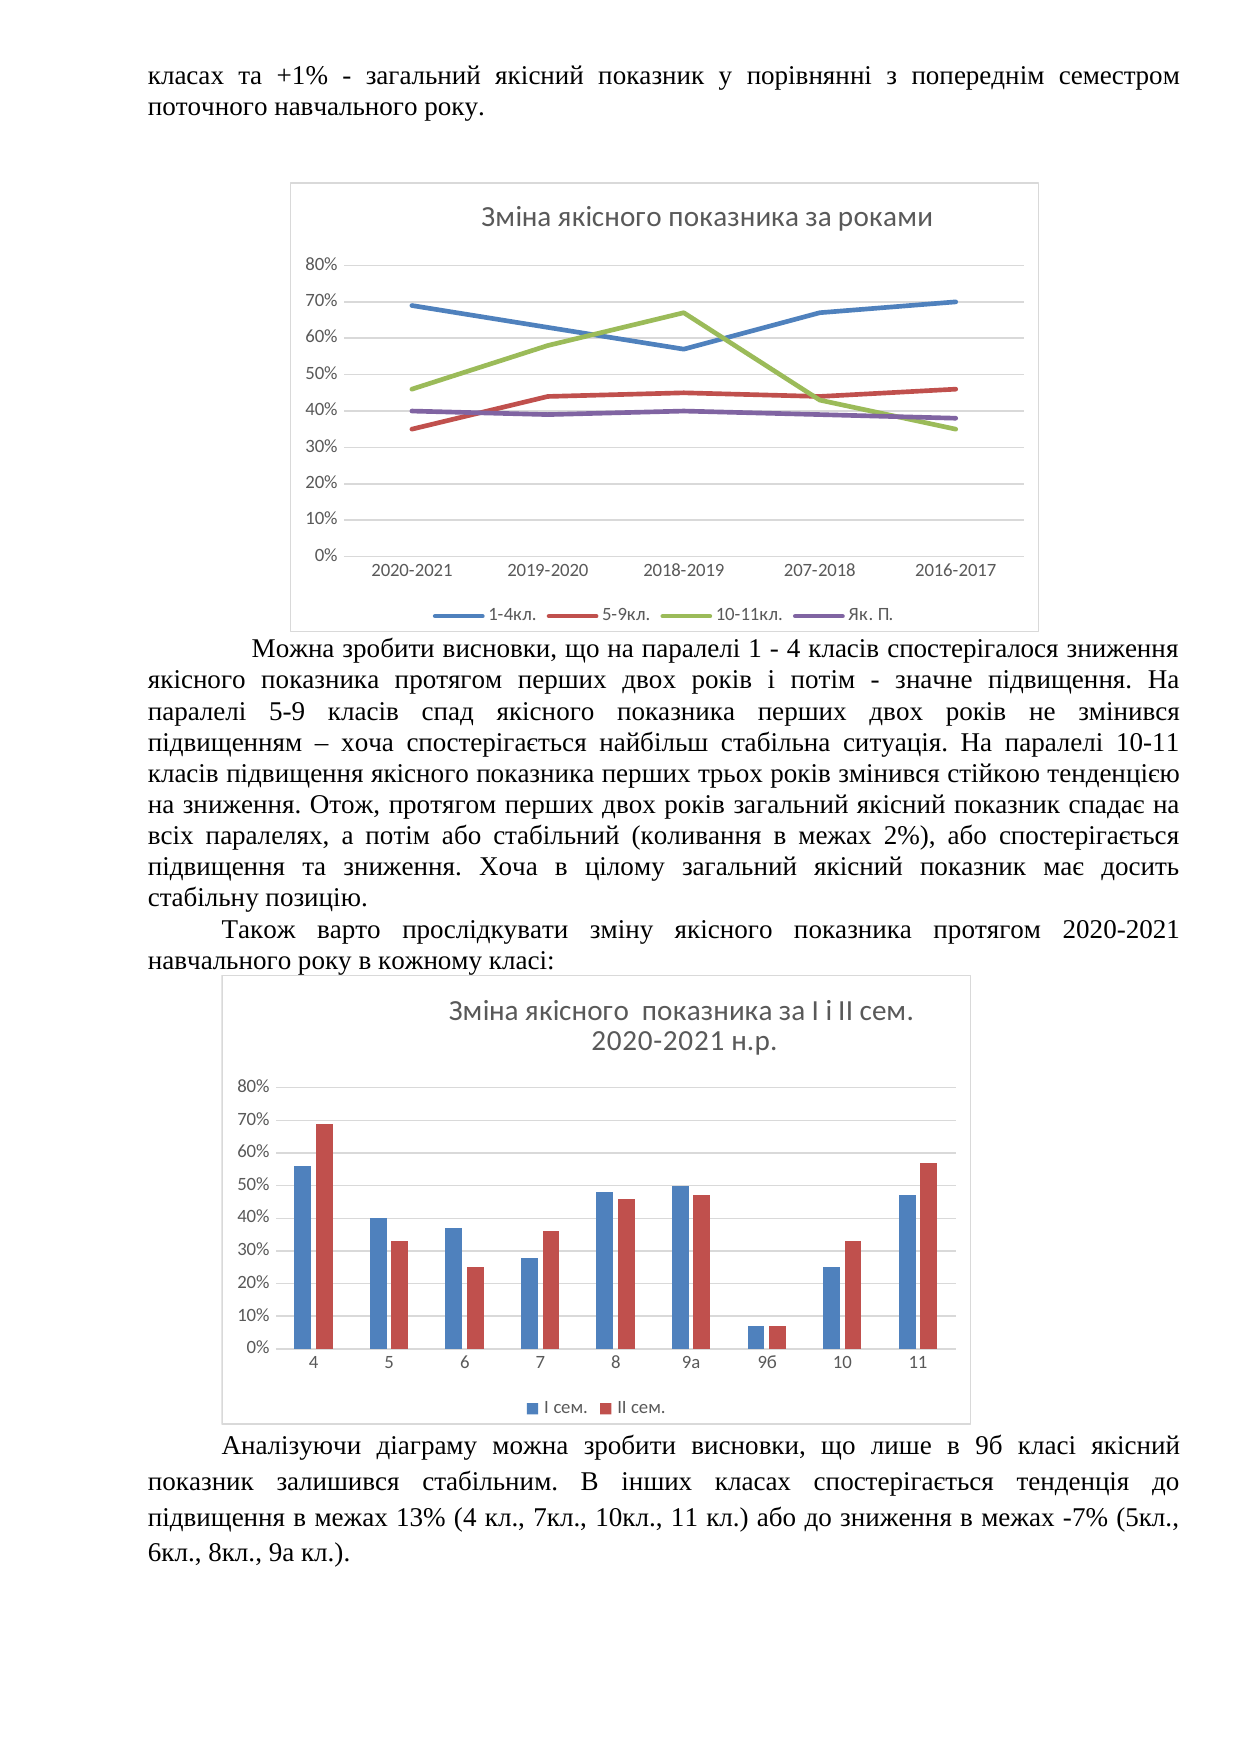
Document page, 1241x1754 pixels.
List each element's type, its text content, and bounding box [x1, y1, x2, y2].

text Також варто прослідкувати зміну якісного показника протягом 2020-2021 навчального року в кожному класі: [148, 913, 1181, 975]
text Можна зробити висновки, що на паралелі 1 - 4 класів спостерігалося зниження якісного показника протягом перших двох років і потім - значне підвищення. На паралелі 5-9 класів спад якісного показника перших двох років не змінився підвищенням – хоча спостерігається найбільш стабільна ситуація. На паралелі 10-11 класів підвищення якісного показника перших трьох років змінився стійкою тенденцією на зниження. Отож, протягом перших двох років загальний якісний показник спадає на всіх паралелях, а потім або стабільний (коливання в межах 2%), або спостерігається підвищення та зниження. Хоча в цілому загальний якісний показник має досить стабільну позицію. [148, 632, 1181, 913]
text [148, 59, 1181, 121]
text Аналізуючи діаграму можна зробити висновки, що лише в 9б класі якісний показник залишився стабільним. В інших класах спостерігається тенденція до підвищення в межах 13% (4 кл., 7кл., 10кл., 11 кл.) або до зниження в межах -7% (5кл., 6кл., 8кл., 9а кл.). [148, 1429, 1181, 1567]
